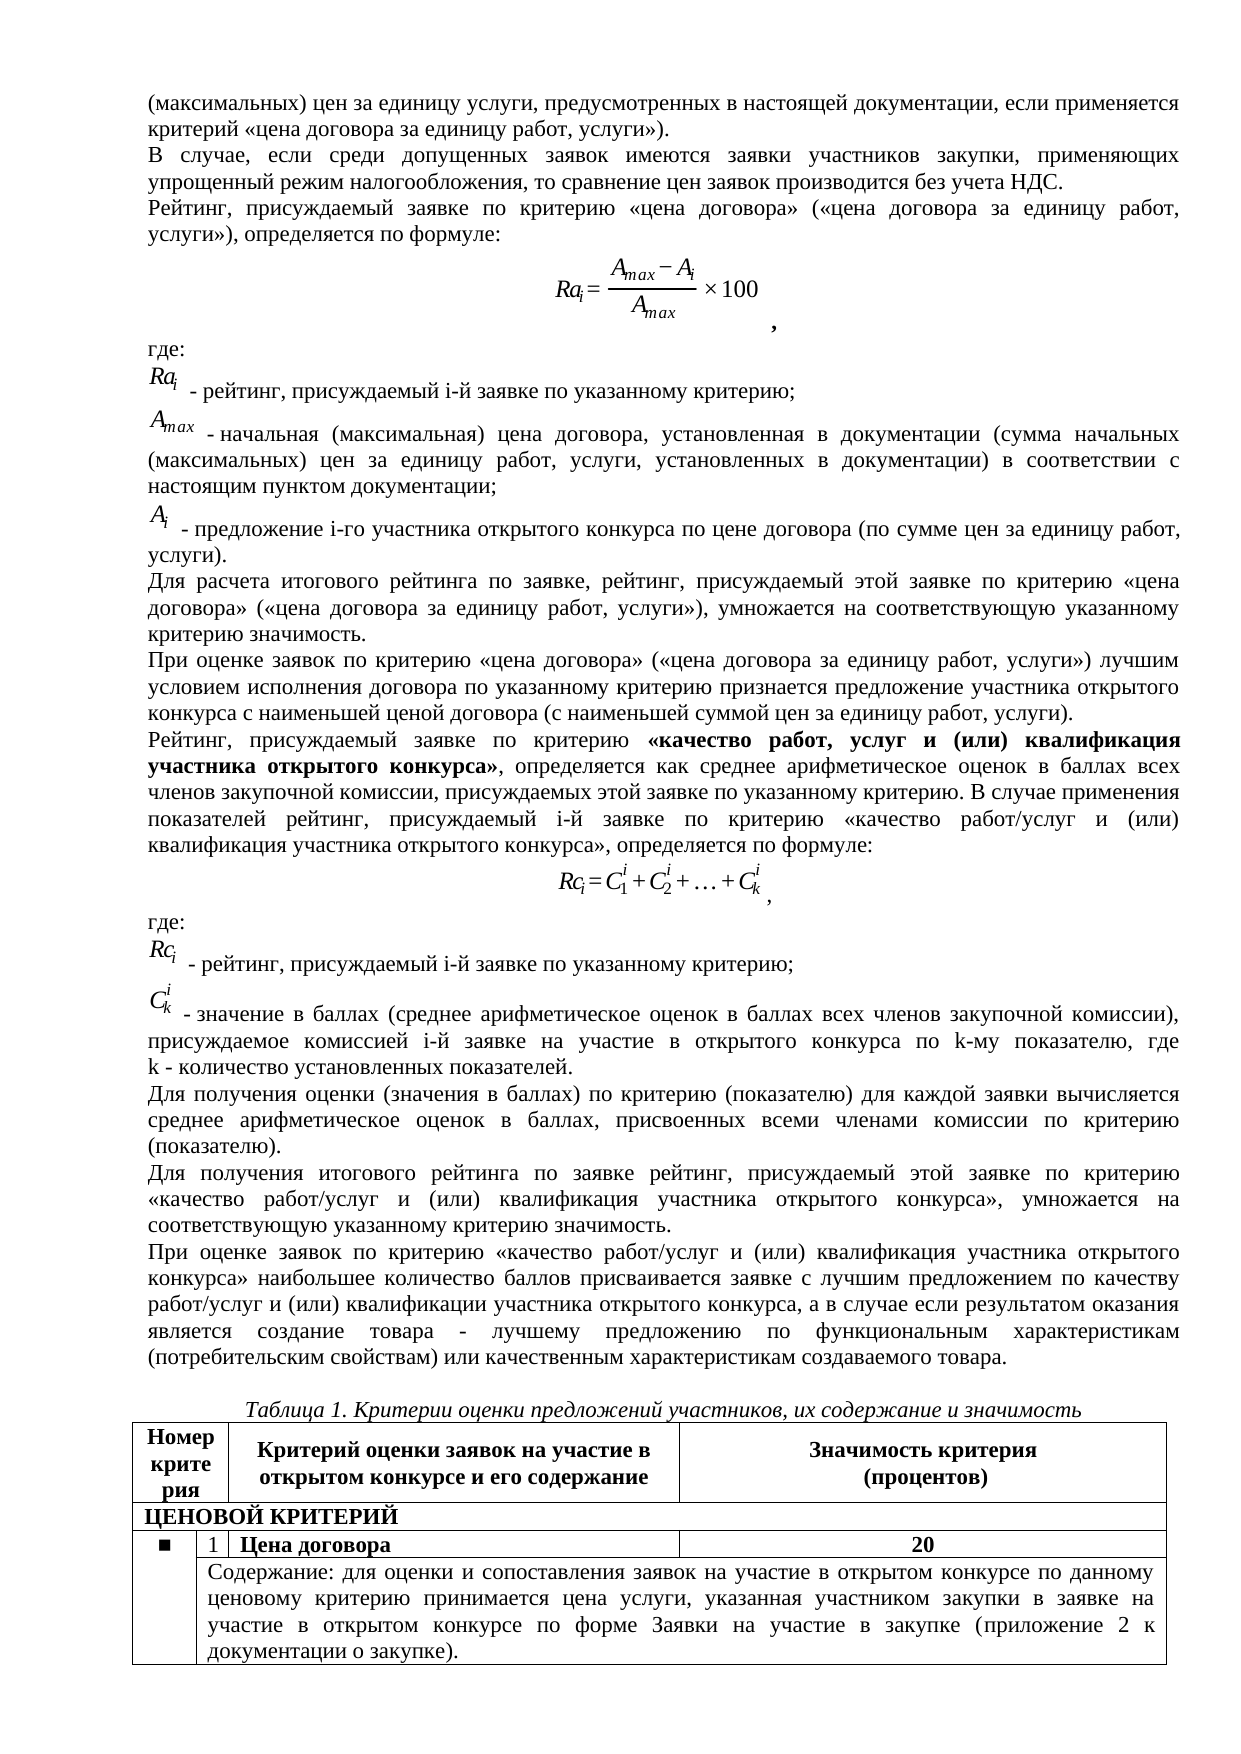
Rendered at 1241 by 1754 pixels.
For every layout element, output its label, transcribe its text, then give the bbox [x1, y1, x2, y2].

text Для получения итогового рейтинга по заявке рейтинг, присуждаемый этой заявке по критерию «качество работ/услуг и (или) квалификация участника открытого конкурса», умножается на соответствующую указанному критерию значимость. [148, 1159, 1181, 1238]
text где: [148, 908, 1181, 934]
table_cell Цена договора [229, 1531, 679, 1557]
text , [148, 857, 1181, 908]
table_cell Содержание: для оценки и сопоставления заявок на участие в открытом конкурсе по данному ценовому критерию принимается цена услуги, указанная участником закупки в заявке на участие в открытом конкурсе по форме Заявки на участие в закупке (приложение 2 к документации о закупке). [197, 1558, 1166, 1663]
table_cell 20 [680, 1531, 1166, 1557]
text - предложение i-го участника открытого конкурса по цене договора (по сумме цен за единицу работ, услуги). [148, 499, 1181, 567]
text - рейтинг, присуждаемый i-й заявке по указанному критерию; [148, 934, 1181, 977]
text При оценке заявок по критерию «качество работ/услуг и (или) квалификация участника открытого конкурса» наибольшее количество баллов присваивается заявке с лучшим предложением по качеству работ/услуг и (или) квалификации участника открытого конкурса, а в случае если результатом оказания является создание товара - лучшему предложению по функциональным характеристикам (потребительским свойствам) или качественным характеристикам создаваемого товара. [148, 1238, 1181, 1369]
table_cell 1 [197, 1531, 228, 1557]
table_cell Ценовой критериЙ [133, 1503, 1166, 1530]
text - рейтинг, присуждаемый i-й заявке по указанному критерию; [148, 361, 1181, 403]
text При оценке заявок по критерию «цена договора» («цена договора за единицу работ, услуги») лучшим условием исполнения договора по указанному критерию признается предложение участника открытого конкурса с наименьшей ценой договора (с наименьшей суммой цен за единицу работ, услуги). [148, 647, 1181, 726]
text Рейтинг, присуждаемый заявке по критерию «качество работ, услуг и (или) квалификация участника открытого конкурса», определяется как среднее арифметическое оценок в баллах всех членов закупочной комиссии, присуждаемых этой заявке по указанному критерию. В случае применения показателей рейтинг, присуждаемый i-й заявке по критерию «качество работ/услуг и (или) квалификация участника открытого конкурса», определяется по формуле: [148, 726, 1181, 857]
text Для расчета итогового рейтинга по заявке, рейтинг, присуждаемый этой заявке по критерию «цена договора» («цена договора за единицу работ, услуги»), умножается на соответствующую указанному критерию значимость. [148, 567, 1181, 647]
text - начальная (максимальная) цена договора, установленная в документации (сумма начальных (максимальных) цен за единицу работ, услуги, установленных в документации) в соответствии с настоящим пунктом документации; [148, 403, 1181, 499]
text Для получения оценки (значения в баллах) по критерию (показателю) для каждой заявки вычисляется среднее арифметическое оценок в баллах, присвоенных всеми членами комиссии по критерию (показателю). [148, 1079, 1181, 1159]
text Таблица 1. Критерии оценки предложений участников, их содержание и значимость [148, 1396, 1181, 1422]
table_header Номер критерия [133, 1423, 228, 1502]
text где: [148, 334, 1181, 361]
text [148, 89, 1181, 141]
table_header Критерий оценки заявок на участие в открытом конкурсе и его содержание [229, 1423, 679, 1502]
text В случае, если среди допущенных заявок имеются заявки участников закупки, применяющих упрощенный режим налогообложения, то сравнение цен заявок производится без учета НДС. [148, 141, 1181, 194]
text - значение в баллах (среднее арифметическое оценок в баллах всех членов закупочной комиссии), присуждаемое комиссией i-й заявке на участие в открытого конкурса по k-му показателю, где k - количество установленных показателей. [148, 977, 1181, 1079]
table_header Значимость критерия (процентов) [680, 1423, 1166, 1502]
text , [148, 247, 1181, 334]
table_cell ■ [133, 1531, 196, 1663]
text Рейтинг, присуждаемый заявке по критерию «цена договора» («цена договора за единицу работ, услуги»), определяется по формуле: [148, 194, 1181, 247]
